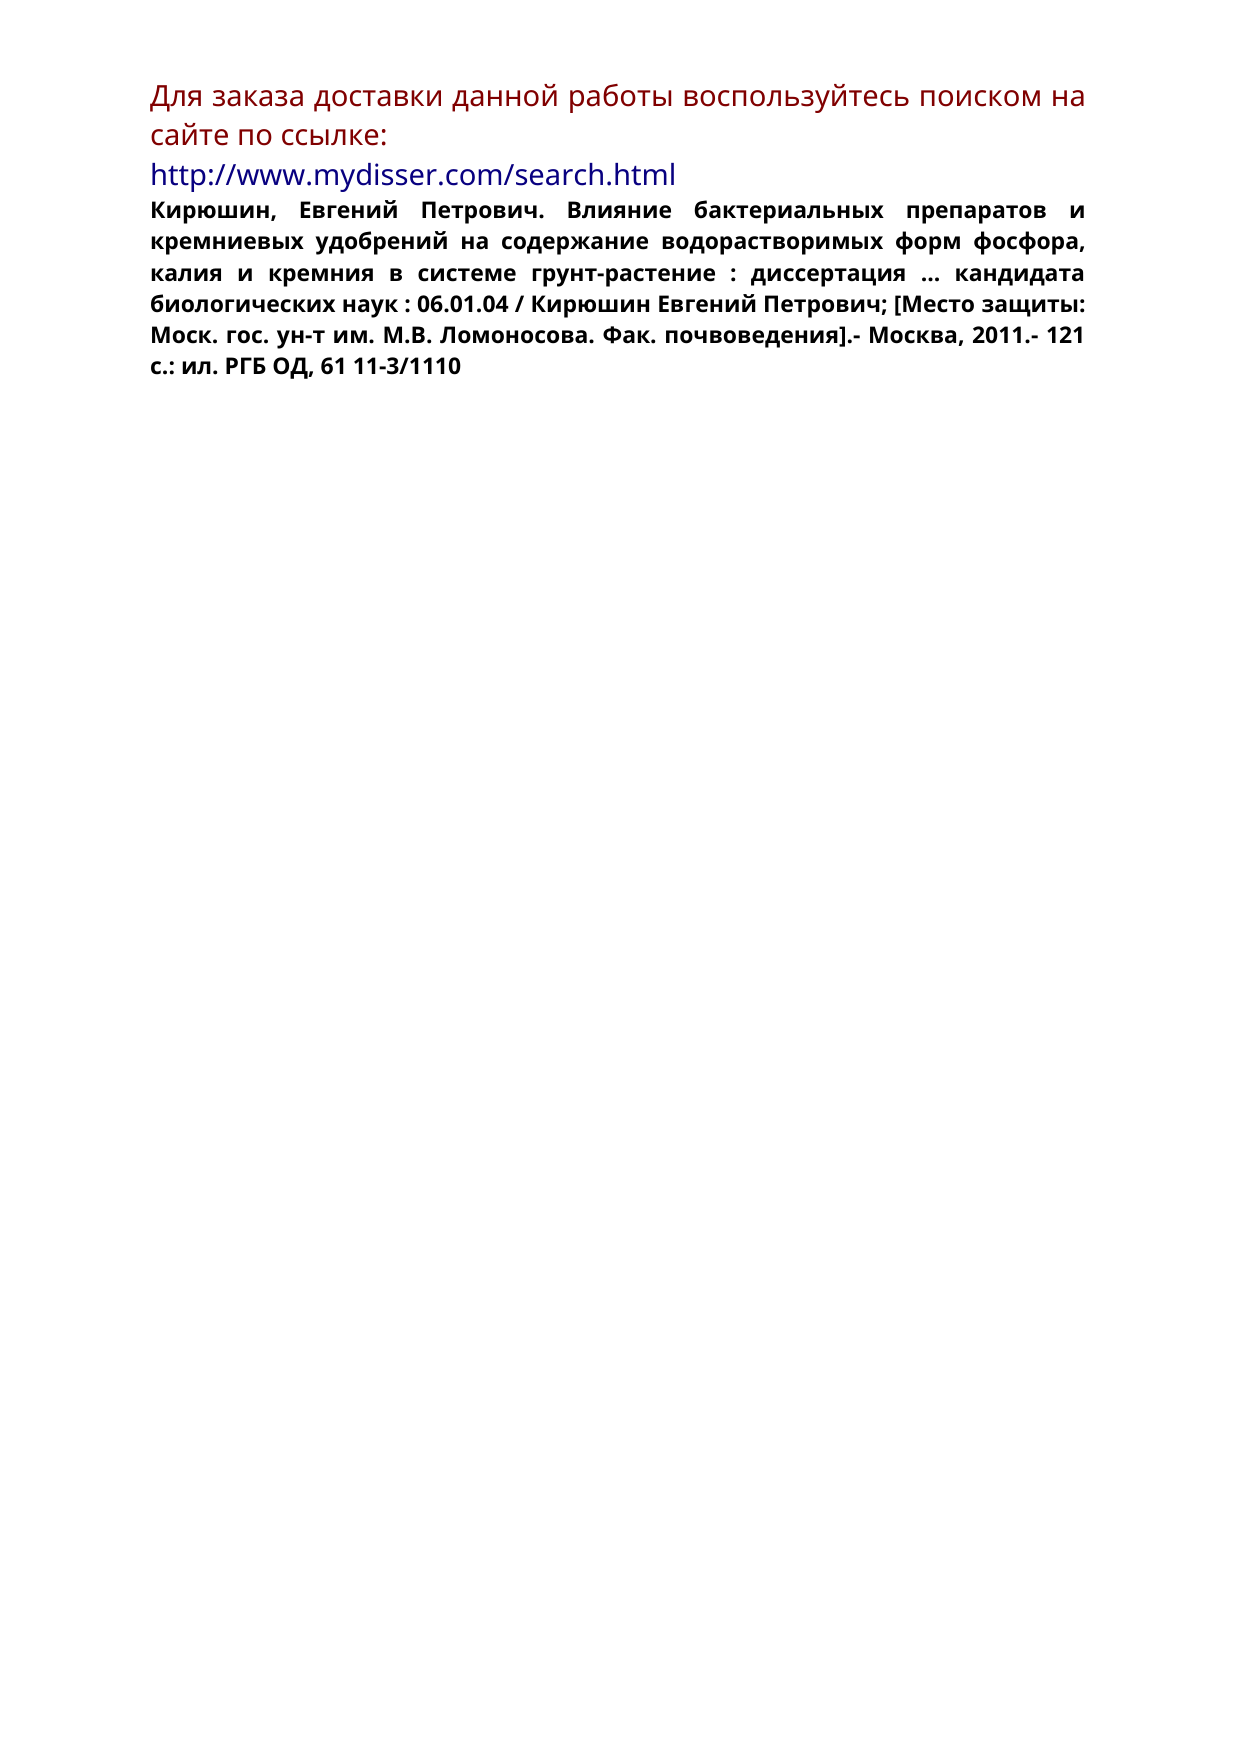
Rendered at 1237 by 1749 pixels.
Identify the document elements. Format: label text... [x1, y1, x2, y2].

text Кирюшин, Евгений Петрович. Влияние бактериальных препаратов и кремниевых удобрений на содержание водорастворимых форм фосфора, калия и кремния в системе грунт-растение : диссертация ... кандидата биологических наук : 06.01.04 / Кирюшин Евгений Петрович; [Место защиты: Моск. гос. ун-т им. М.В. Ломоносова. Фак. почвоведения].- Москва, 2011.- 121 с.: ил. РГБ ОД, 61 11-3/1110 [150, 194, 1086, 382]
